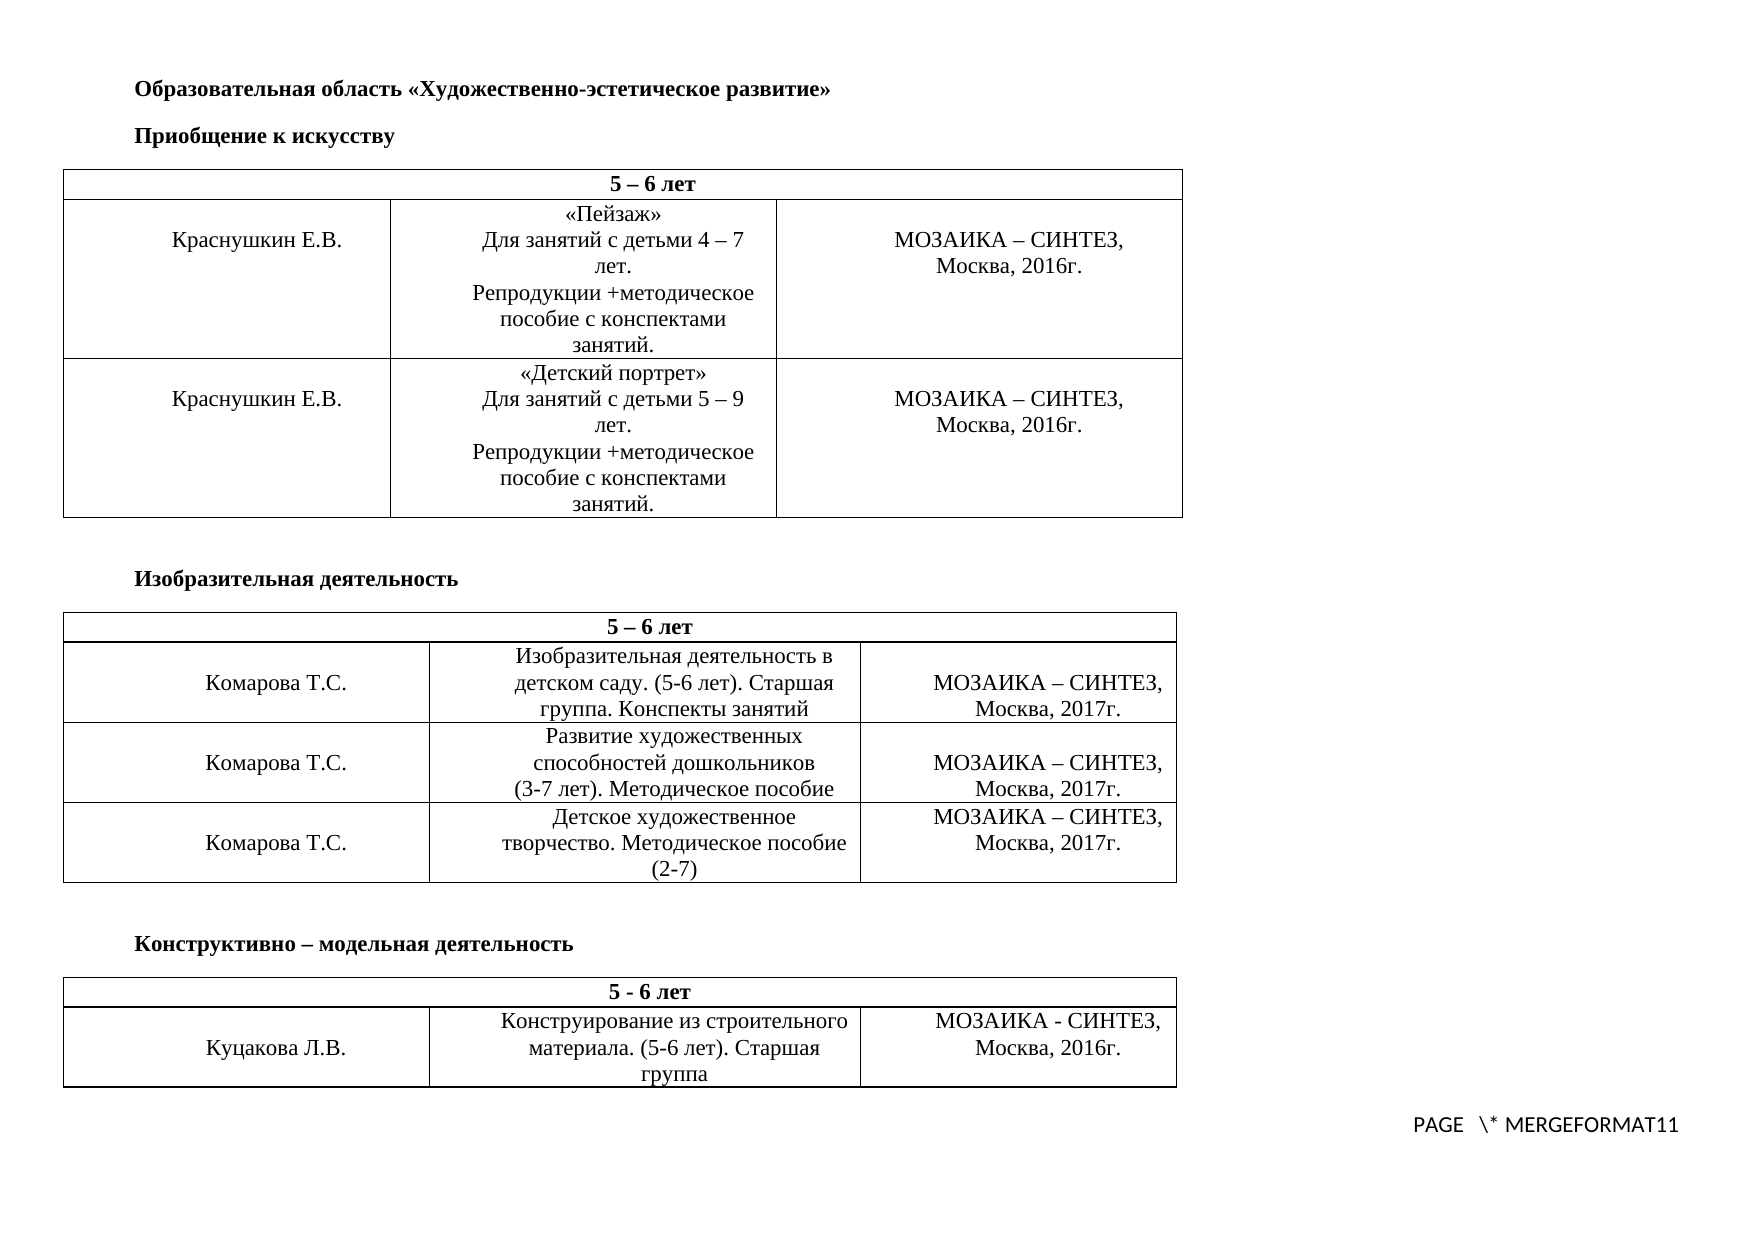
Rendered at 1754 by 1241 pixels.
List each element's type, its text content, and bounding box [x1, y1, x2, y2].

table_cell Конструирование из строительного материала. (5-6 лет). Старшая группа [430, 1008, 860, 1086]
table_cell МОЗАИКА – СИНТЕЗ, Москва, 2017г. [861, 723, 1176, 802]
table_cell Изобразительная деятельность в детском саду. (5-6 лет). Старшая группа. Конспекты занятий [430, 643, 860, 722]
text Конструктивно – модельная деятельность [134, 930, 1679, 956]
table_cell Детское художественное творчество. Методическое пособие (2-7) [430, 803, 860, 882]
table_cell Краснушкин Е.В. [64, 359, 390, 517]
table_header 5 – 6 лет [64, 613, 1176, 641]
table_header 5 – 6 лет [64, 170, 1182, 198]
text Образовательная область «Художественно-эстетическое развитие» [134, 75, 1679, 101]
table_cell «Пейзаж» Для занятий с детьми 4 – 7 лет. Репродукции +методическое пособие с конспектами занятий. [391, 200, 776, 358]
table_cell Комарова Т.С. [64, 643, 429, 722]
table_header 5 - 6 лет [64, 978, 1176, 1006]
table_cell Развитие художественных способностей дошкольников (3-7 лет). Методическое пособие [430, 723, 860, 802]
table_cell Куцакова Л.В. [64, 1008, 429, 1086]
text Приобщение к искусству [134, 122, 1679, 148]
table_cell Комарова Т.С. [64, 803, 429, 882]
table_cell МОЗАИКА – СИНТЕЗ, Москва, 2016г. [777, 359, 1182, 517]
table_cell МОЗАИКА – СИНТЕЗ, Москва, 2017г. [861, 803, 1176, 882]
table_cell «Детский портрет» Для занятий с детьми 5 – 9 лет. Репродукции +методическое пособие с конспектами занятий. [391, 359, 776, 517]
table_cell МОЗАИКА – СИНТЕЗ, Москва, 2016г. [777, 200, 1182, 358]
table_cell МОЗАИКА – СИНТЕЗ, Москва, 2017г. [861, 643, 1176, 722]
table_cell МОЗАИКА - СИНТЕЗ, Москва, 2016г. [861, 1008, 1176, 1086]
table_cell Комарова Т.С. [64, 723, 429, 802]
text Изобразительная деятельность [134, 565, 1679, 591]
table_cell Краснушкин Е.В. [64, 200, 390, 358]
